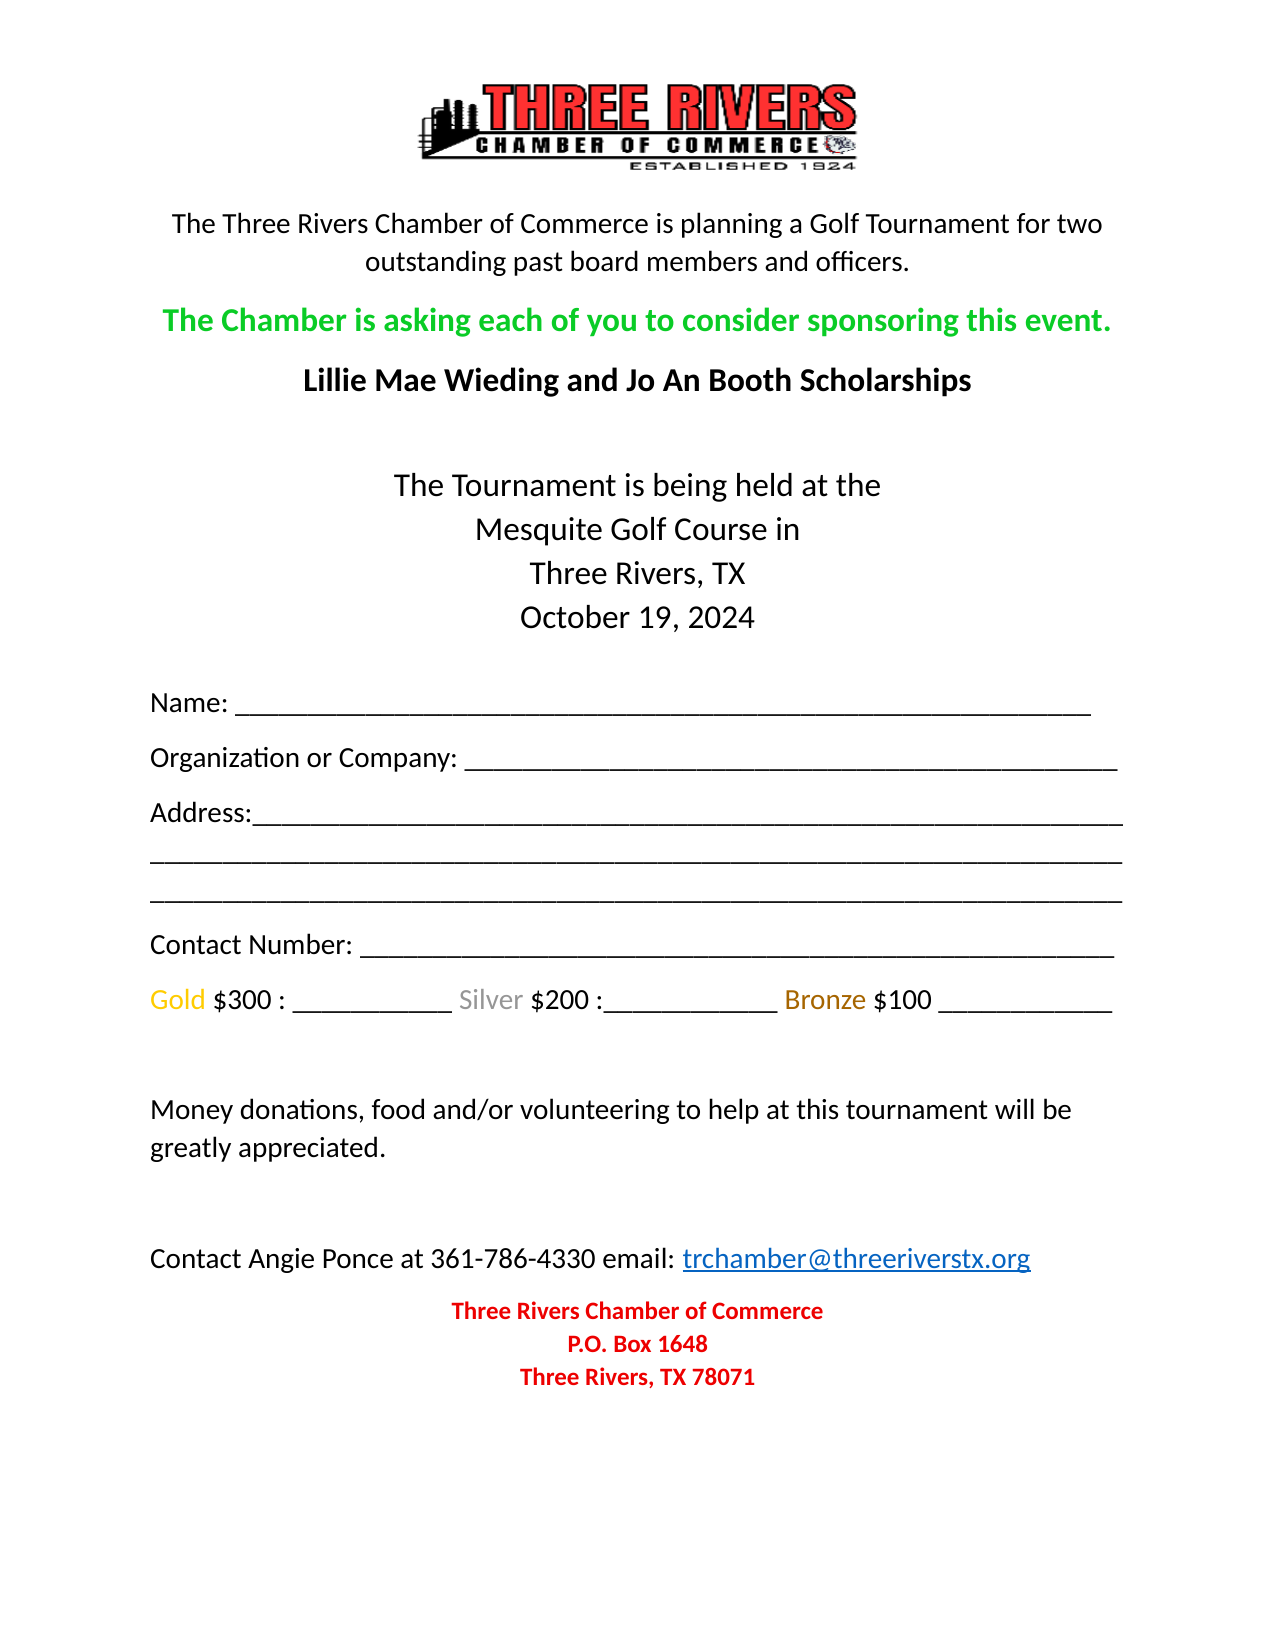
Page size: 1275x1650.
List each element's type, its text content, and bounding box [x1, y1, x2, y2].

picture [413, 0, 862, 205]
text Organization or Company: _____________________________________________ [150, 739, 1125, 774]
text Name: ___________________________________________________________ [150, 684, 1125, 719]
text October 19, 2024 [150, 596, 1125, 636]
text Three Rivers, TX [150, 552, 1125, 592]
text P.O. Box 1648 [150, 1328, 1125, 1358]
text Address:__________________________________________________________________________________________________________________________________________________________________________________________________ [150, 794, 1125, 906]
text Three Rivers, TX 78071 [150, 1361, 1125, 1391]
text Mesquite Golf Course in [150, 508, 1125, 548]
text Money donations, food and/or volunteering to help at this tournament will be greatly appreciated. [150, 1091, 1125, 1165]
text Three Rivers Chamber of Commerce [150, 1295, 1125, 1325]
text Contact Angie Ponce at 361-786-4330 email: trchamber@threeriverstx.org [150, 1240, 1125, 1275]
text The Three Rivers Chamber of Commerce is planning a Golf Tournament for two outstanding past board members and officers. [150, 205, 1125, 279]
text Lillie Mae Wieding and Jo An Booth Scholarships [150, 359, 1125, 400]
text Gold $300 : ___________ Silver $200 :____________ Bronze $100 ____________ [150, 981, 1125, 1017]
text The Chamber is asking each of you to consider sponsoring this event. [150, 299, 1125, 339]
text Contact Number: ____________________________________________________ [150, 926, 1125, 961]
text The Tournament is being held at the [150, 464, 1125, 504]
